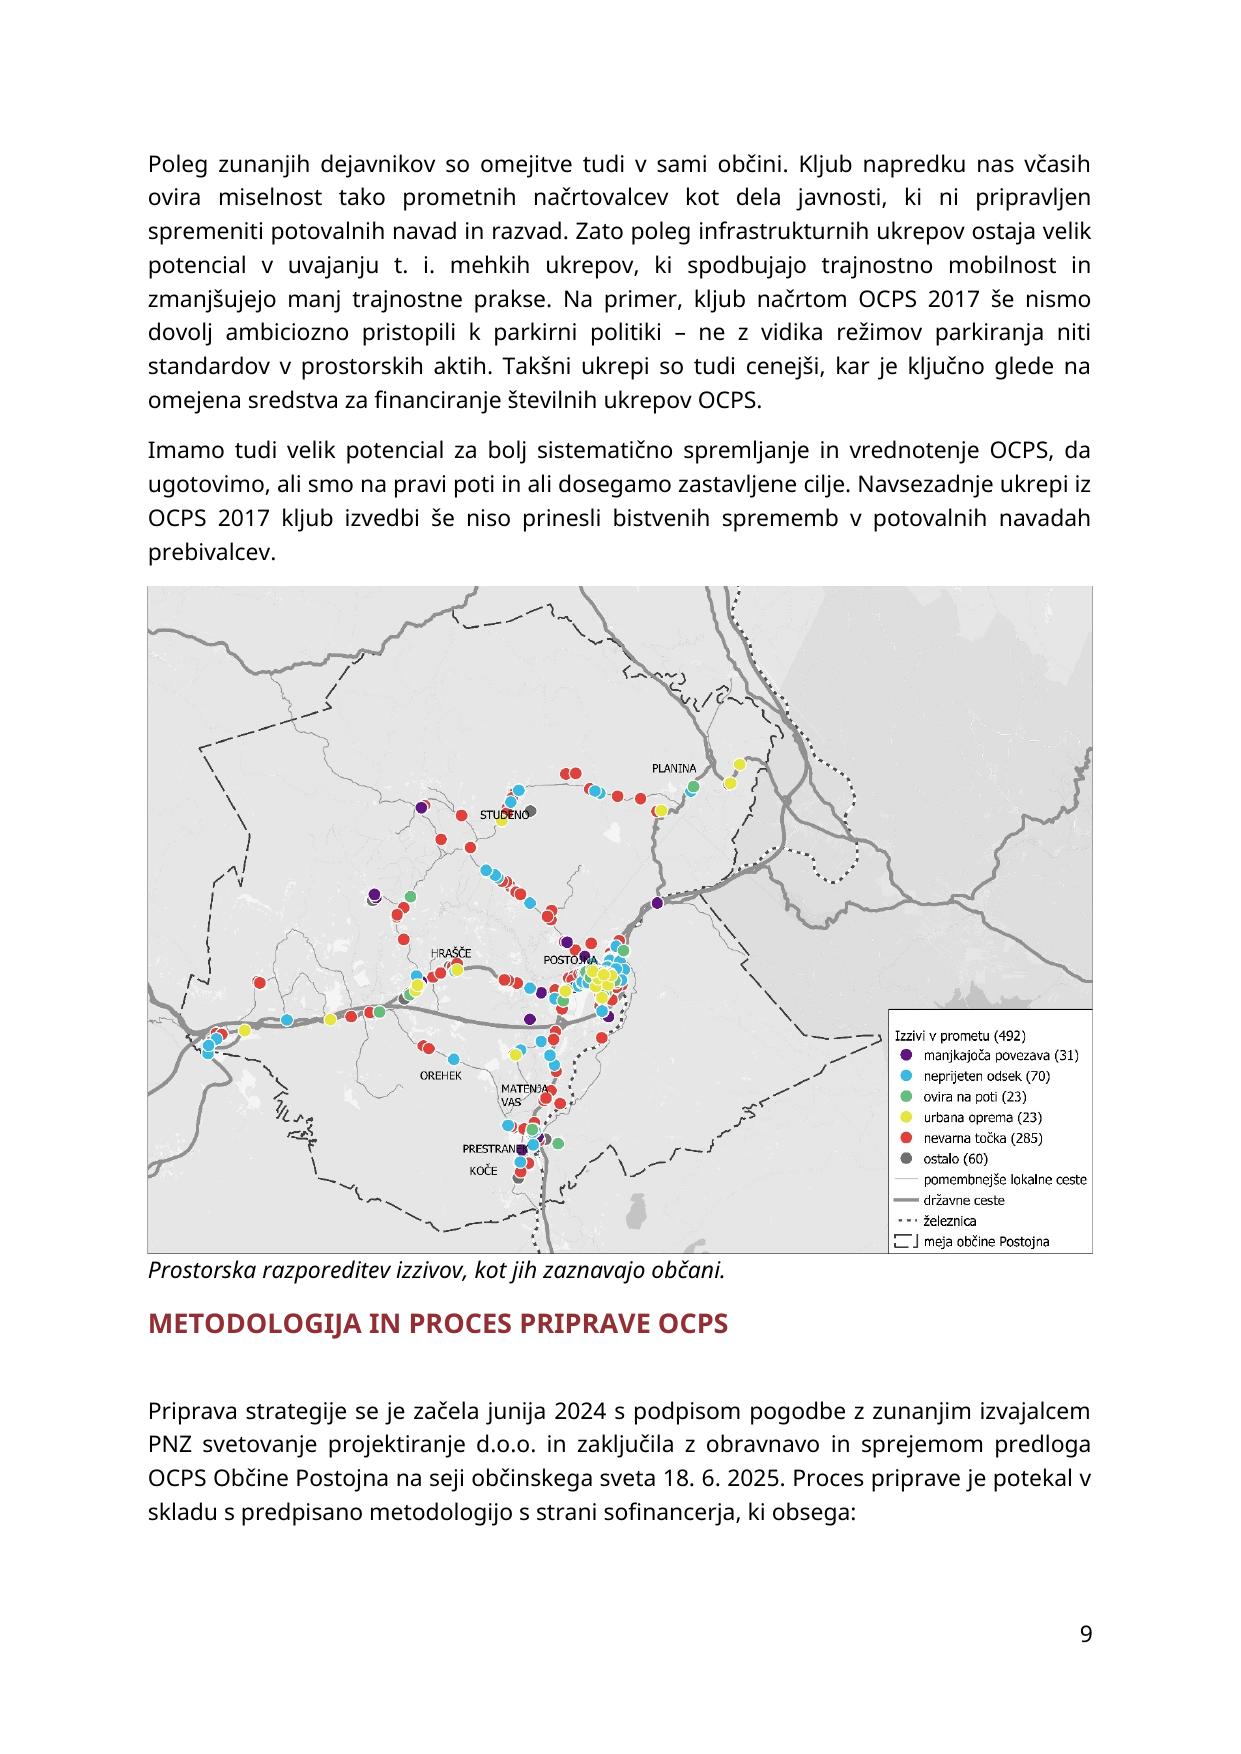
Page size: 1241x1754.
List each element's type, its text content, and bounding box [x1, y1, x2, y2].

picture [147, 586, 1093, 1254]
text Imamo tudi velik potencial za bolj sistematično spremljanje in vrednotenje OCPS, da ugotovimo, ali smo na pravi poti in ali dosegamo zastavljene cilje. Navsezadnje ukrepi iz OCPS 2017 kljub izvedbi še niso prinesli bistvenih sprememb v potovalnih navadah prebivalcev. [148, 434, 1093, 567]
text Prostorska razporeditev izzivov, kot jih zaznavajo občani. [148, 1254, 1093, 1285]
text Poleg zunanjih dejavnikov so omejitve tudi v sami občini. Kljub napredku nas včasih ovira miselnost tako prometnih načrtovalcev kot dela javnosti, ki ni pripravljen spremeniti potovalnih navad in razvad. Zato poleg infrastrukturnih ukrepov ostaja velik potencial v uvajanju t. i. mehkih ukrepov, ki spodbujajo trajnostno mobilnost in zmanjšujejo manj trajnostne prakse. Na primer, kljub načrtom OCPS 2017 še nismo dovolj ambiciozno pristopili k parkirni politiki – ne z vidika režimov parkiranja niti standardov v prostorskih aktih. Takšni ukrepi so tudi cenejši, kar je ključno glede na omejena sredstva za financiranje številnih ukrepov OCPS. [148, 148, 1093, 415]
subtitle METODOLOGIJA IN PROCES PRIPRAVE OCPS [148, 1304, 1093, 1341]
text Priprava strategije se je začela junija 2024 s podpisom pogodbe z zunanjim izvajalcem PNZ svetovanje projektiranje d.o.o. in zaključila z obravnavo in sprejemom predloga OCPS Občine Postojna na seji občinskega sveta 18. 6. 2025. Proces priprave je potekal v skladu s predpisano metodologijo s strani sofinancerja, ki obsega: [148, 1395, 1093, 1527]
